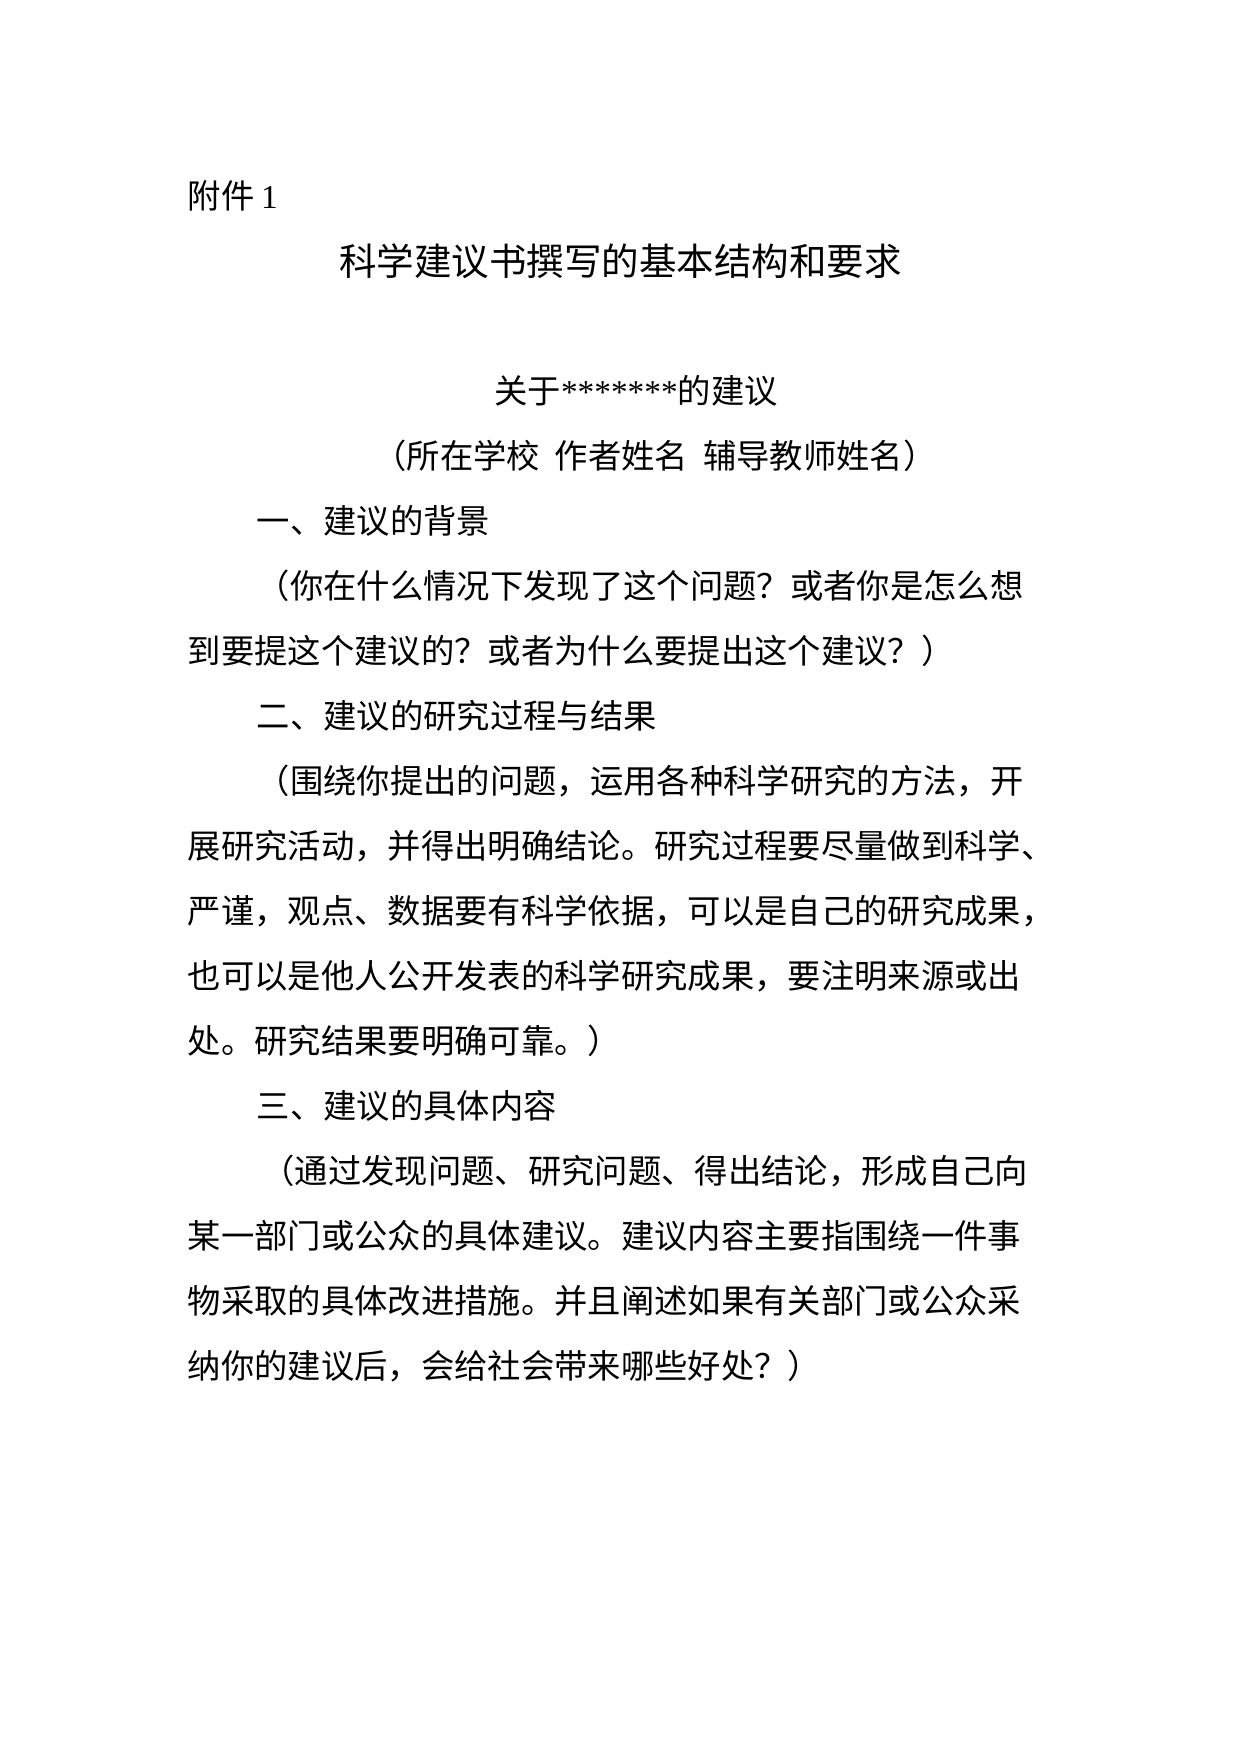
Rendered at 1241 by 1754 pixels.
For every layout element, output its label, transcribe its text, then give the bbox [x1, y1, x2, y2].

text （通过发现问题、研究问题、得出结论，形成自己向某一部门或公众的具体建议。建议内容主要指围绕一件事物采取的具体改进措施。并且阐述如果有关部门或公众采纳你的建议后，会给社会带来哪些好处？） [187, 1137, 1053, 1397]
text 附件1 [187, 162, 1053, 227]
text （你在什么情况下发现了这个问题？或者你是怎么想到要提这个建议的？或者为什么要提出这个建议？） [187, 552, 1053, 682]
text 科学建议书撰写的基本结构和要求 [187, 227, 1053, 292]
text 三、建议的具体内容 [187, 1072, 1053, 1137]
text （所在学校 作者姓名 辅导教师姓名） [187, 422, 1053, 487]
text 二、建议的研究过程与结果 [187, 682, 1053, 747]
text （围绕你提出的问题，运用各种科学研究的方法，开展研究活动，并得出明确结论。研究过程要尽量做到科学、严谨，观点、数据要有科学依据，可以是自己的研究成果，也可以是他人公开发表的科学研究成果，要注明来源或出处。研究结果要明确可靠。） [187, 747, 1053, 1072]
text 关于*******的建议 [187, 357, 1053, 422]
text 一、建议的背景 [187, 487, 1053, 552]
